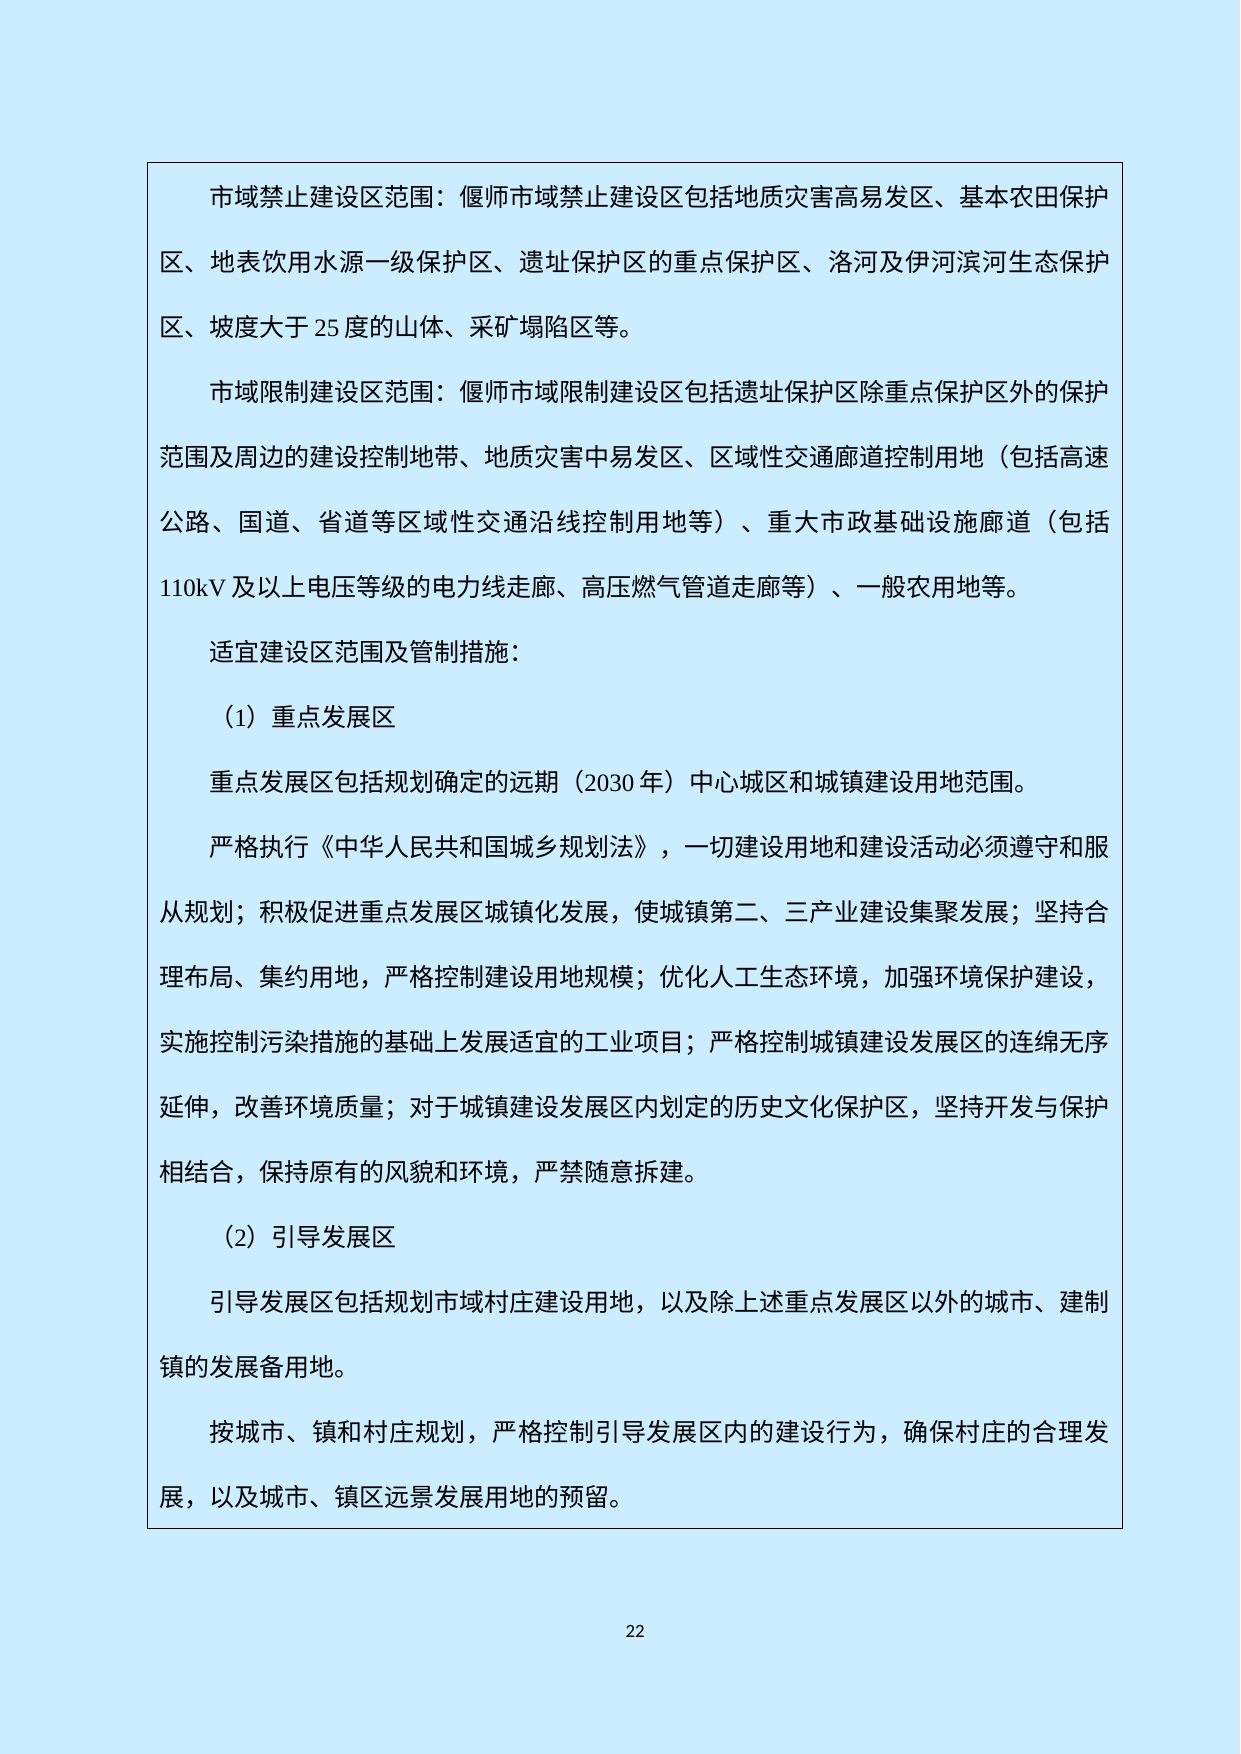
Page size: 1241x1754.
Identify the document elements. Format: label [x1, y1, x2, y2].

table_cell [148, 163, 1122, 1528]
